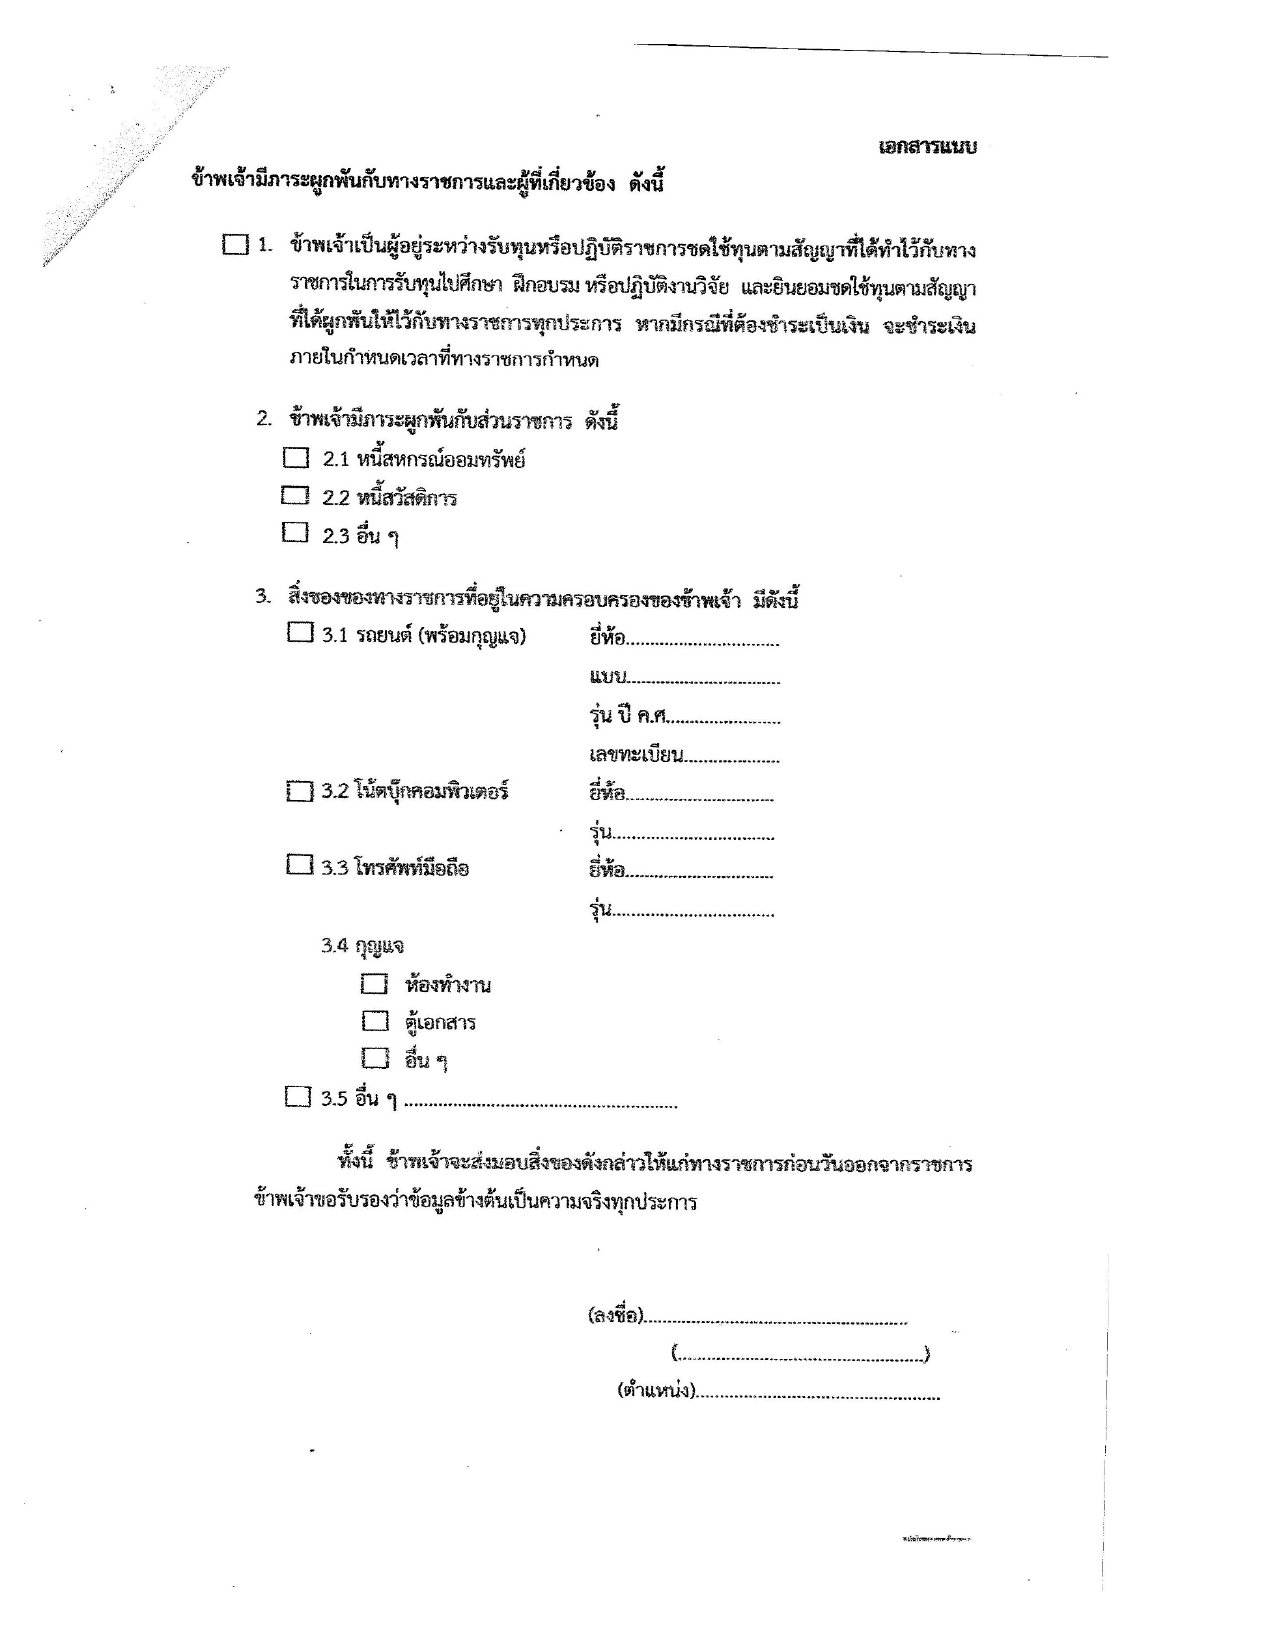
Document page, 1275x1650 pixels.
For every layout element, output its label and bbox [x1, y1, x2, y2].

picture [17, 44, 1109, 1591]
